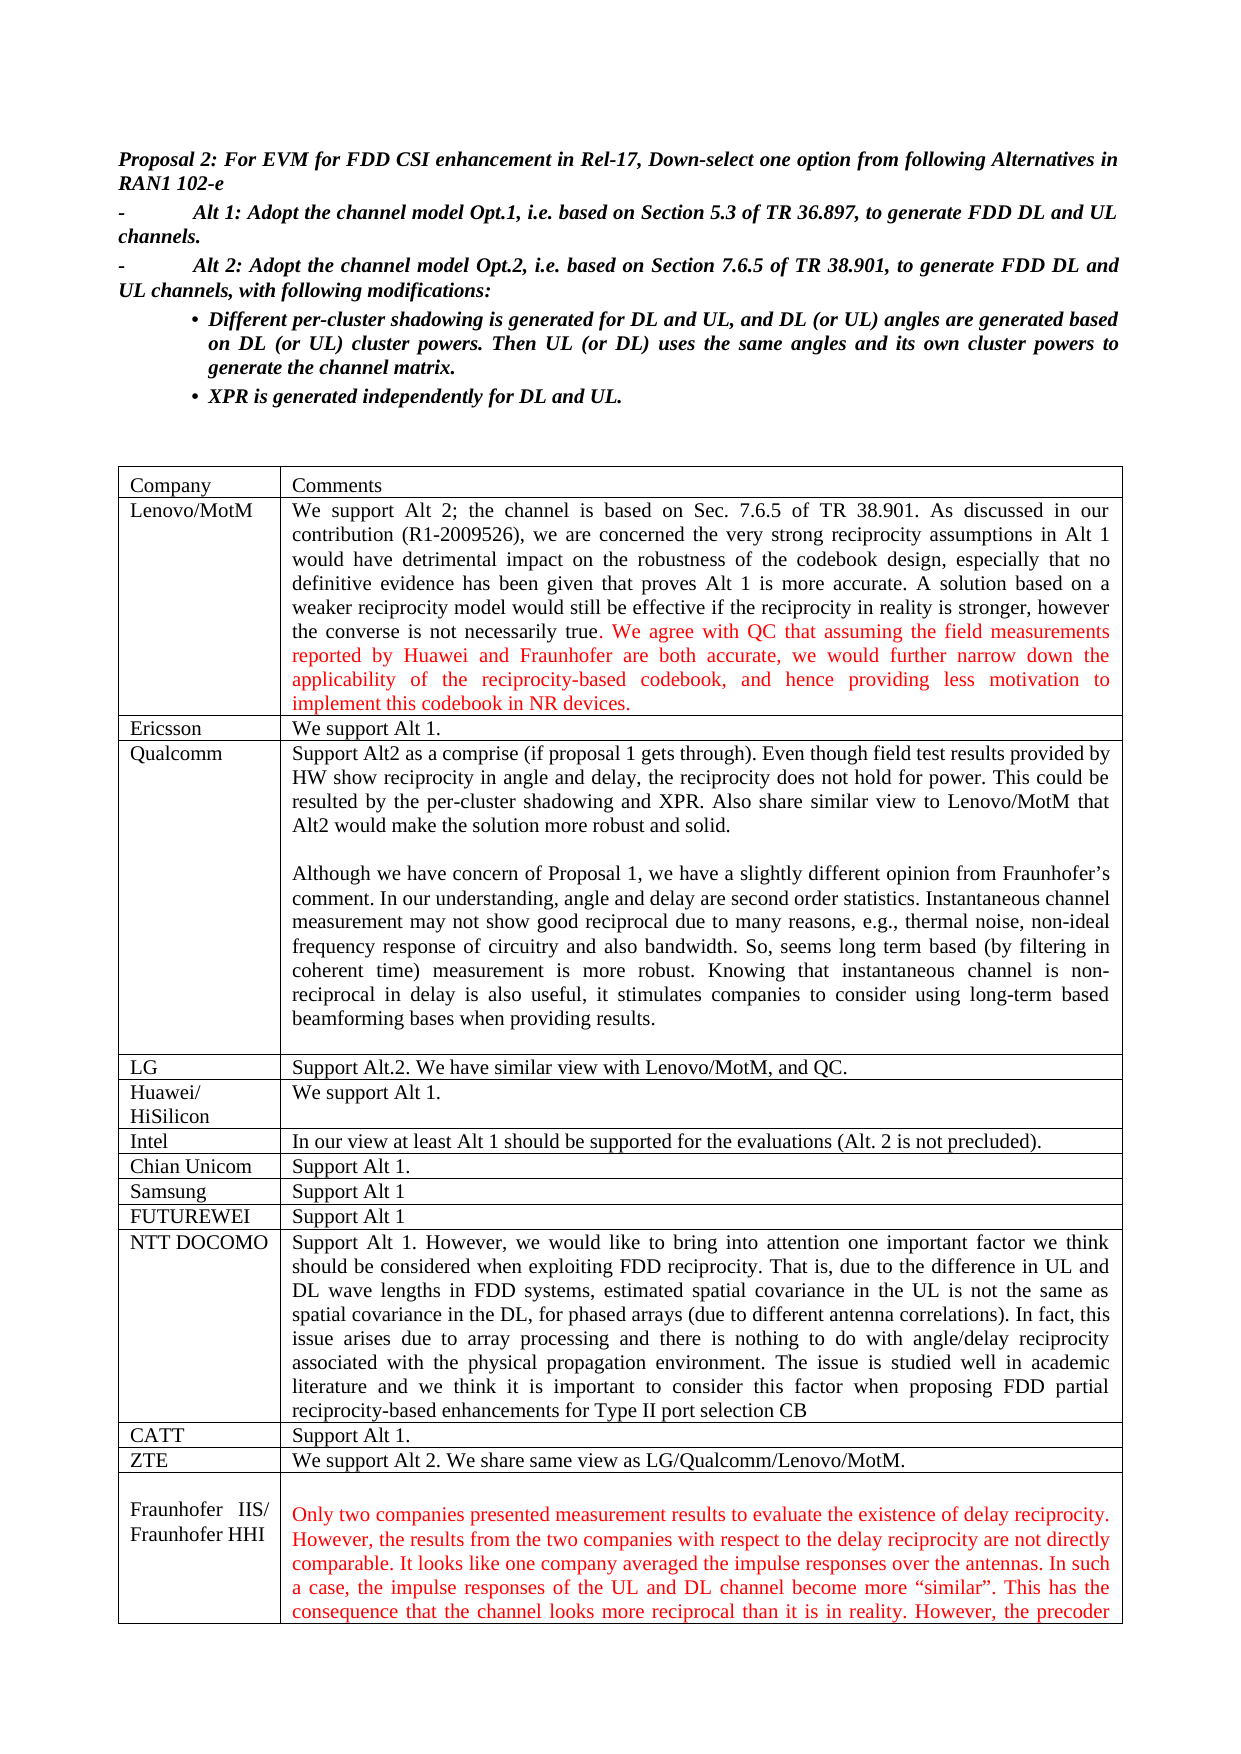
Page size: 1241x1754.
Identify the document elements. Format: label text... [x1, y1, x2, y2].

table_cell In our view at least Alt 1 should be supported for the evaluations (Alt. 2 is not precluded). [281, 1129, 1122, 1153]
table_cell CATT [119, 1423, 280, 1447]
table_cell Support Alt 1. [281, 1423, 1122, 1447]
list Different per-cluster shadowing is generated for DL and UL, and DL (or UL) angles are generated based on DL (or UL) cluster powers. Then UL (or DL) uses the same angles and its own cluster powers to generate the channel matrix. [191, 307, 1122, 379]
table_cell We support Alt 1. [281, 1080, 1122, 1128]
text Proposal 2: For EVM for FDD CSI enhancement in Rel-17, Down-select one option from following Alternatives in RAN1 102-e [118, 147, 1122, 195]
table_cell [281, 1473, 1122, 1623]
table_cell Intel [119, 1129, 280, 1153]
list XPR is generated independently for DL and UL. [191, 384, 1122, 408]
text - Alt 1: Adopt the channel model Opt.1, i.e. based on Section 5.3 of TR 36.897, to generate FDD DL and UL channels. [118, 200, 1122, 248]
table_cell Support Alt 1 [281, 1179, 1122, 1203]
table_cell We support Alt 2. We share same view as LG/Qualcomm/Lenovo/MotM. [281, 1448, 1122, 1472]
table_cell Support Alt.2. We have similar view with Lenovo/MotM, and QC. [281, 1055, 1122, 1079]
table_cell Lenovo/MotM [119, 498, 280, 715]
table_cell Support Alt 1. [281, 1154, 1122, 1178]
table_cell NTT DOCOMO [119, 1230, 280, 1422]
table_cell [119, 1473, 280, 1623]
table_header Comments [281, 467, 1122, 497]
table_cell LG [119, 1055, 280, 1079]
table_cell Ericsson [119, 716, 280, 740]
table_cell Huawei/HiSilicon [119, 1080, 280, 1128]
table_cell Support Alt 1. However, we would like to bring into attention one important factor we think should be considered when exploiting FDD reciprocity. That is, due to the difference in UL and DL wave lengths in FDD systems, estimated spatial covariance in the UL is not the same as spatial covariance in the DL, for phased arrays (due to different antenna correlations). In fact, this issue arises due to array processing and there is nothing to do with angle/delay reciprocity associated with the physical propagation environment. The issue is studied well in academic literature and we think it is important to consider this factor when proposing FDD partial reciprocity-based enhancements for Type II port selection CB [281, 1230, 1122, 1422]
table_cell Qualcomm [119, 741, 280, 1054]
table_cell Support Alt 1 [281, 1205, 1122, 1228]
table_cell We support Alt 2; the channel is based on Sec. 7.6.5 of TR 38.901. As discussed in our contribution (R1-2009526), we are concerned the very strong reciprocity assumptions in Alt 1 would have detrimental impact on the robustness of the codebook design, especially that no definitive evidence has been given that proves Alt 1 is more accurate. A solution based on a weaker reciprocity model would still be effective if the reciprocity in reality is stronger, however the converse is not necessarily true. We agree with QC that assuming the field measurements reported by Huawei and Fraunhofer are both accurate, we would further narrow down the applicability of the reciprocity-based codebook, and hence providing less motivation to implement this codebook in NR devices. [281, 498, 1122, 715]
table_header Company [119, 467, 280, 497]
table_cell Chian Unicom [119, 1154, 280, 1178]
table_cell Samsung [119, 1179, 280, 1203]
table_cell We support Alt 1. [281, 716, 1122, 740]
table_cell Support Alt2 as a comprise (if proposal 1 gets through). Even though field test results provided by HW show reciprocity in angle and delay, the reciprocity does not hold for power. This could be resulted by the per-cluster shadowing and XPR. Also share similar view to Lenovo/MotM that Alt2 would make the solution more robust and solid. Although we have concern of Proposal 1, we have a slightly different opinion from Fraunhofer’s comment. In our understanding, angle and delay are second order statistics. Instantaneous channel measurement may not show good reciprocal due to many reasons, e.g., thermal noise, non-ideal frequency response of circuitry and also bandwidth. So, seems long term based (by filtering in coherent time) measurement is more robust. Knowing that instantaneous channel is non-reciprocal in delay is also useful, it stimulates companies to consider using long-term based beamforming bases when providing results. [281, 741, 1122, 1054]
table_cell FUTUREWEI [119, 1205, 280, 1228]
text - Alt 2: Adopt the channel model Opt.2, i.e. based on Section 7.6.5 of TR 38.901, to generate FDD DL and UL channels, with following modifications: [118, 253, 1122, 302]
table_cell ZTE [119, 1448, 280, 1472]
